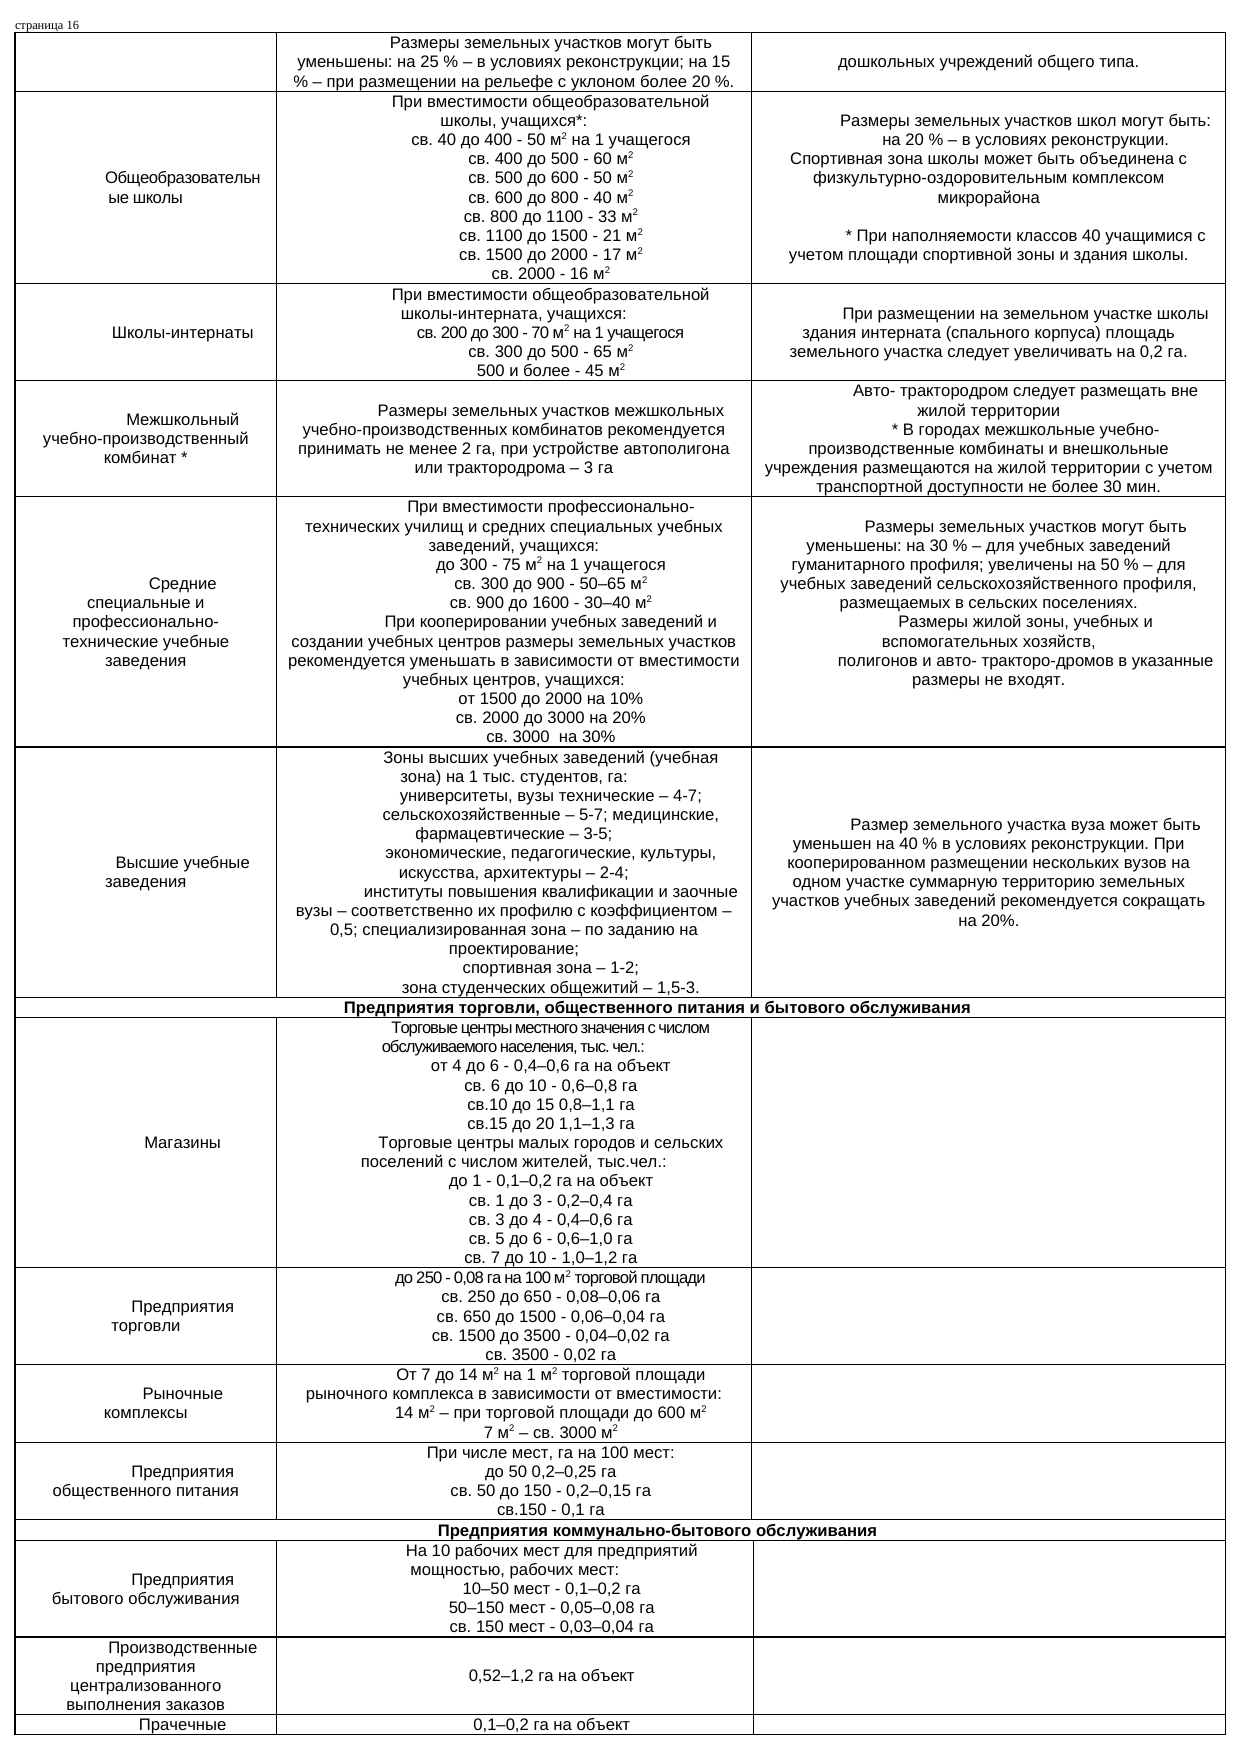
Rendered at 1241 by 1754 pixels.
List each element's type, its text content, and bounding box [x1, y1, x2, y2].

table_cell Размеры земельных участков могут быть уменьшены: на 30 % – для учебных заведений гуманитарного профиля; увеличены на 50 % – для учебных заведений сельскохозяйственного профиля, размещаемых в сельских поселениях. Размеры жилой зоны, учебных и вспомогательных хозяйств, полигонов и авто- тракторо-дромов в указанные размеры не входят. [752, 497, 1225, 746]
table_cell [752, 1268, 1225, 1364]
table_cell Общеобразовательные школы [16, 92, 276, 283]
table_cell Средние специальные и профессионально- технические учебные заведения [16, 497, 276, 746]
table_cell Предприятия коммунально-бытового обслуживания [16, 1520, 1225, 1539]
table_cell Размер земельного участка вуза может быть уменьшен на 40 % в условиях реконструкции. При кооперированном размещении нескольких вузов на одном участке суммарную территорию земельных участков учебных заведений рекомендуется сокращать на 20%. [752, 748, 1225, 997]
table_cell Предприятия торговли [16, 1268, 276, 1364]
table_cell Торговые центры местного значения с числом обслуживаемого населения, тыс. чел.: от 4 до 6 - 0,4–0,6 га на объект св. 6 до 10 - 0,6–0,8 га св.10 до 15 0,8–1,1 га св.15 до 20 1,1–1,3 га Торговые центры малых городов и сельских поселений с числом жителей, тыс.чел.: до 1 - 0,1–0,2 га на объект св. 1 до 3 - 0,2–0,4 га св. 3 до 4 - 0,4–0,6 га св. 5 до 6 - 0,6–1,0 га св. 7 до 10 - 1,0–1,2 га [277, 1018, 751, 1267]
table_cell При вместимости профессионально-технических училищ и средних специальных учебных заведений, учащихся: до 300 - на 1 учащегося св. 300 до 900 - 50–65 м2 св. 900 до 1600 - 30–40 м2 При кооперировании учебных заведений и создании учебных центров размеры земельных участков рекомендуется уменьшать в зависимости от вместимости учебных центров, учащихся: от 1500 до 2000 на 10% св. 2000 до 3000 на 20% св. 3000 на 30% [277, 497, 751, 746]
table_cell до 250 - на торговой площади св. 250 до 650 - 0,08–0,06 га св. 650 до 1500 - 0,06–0,04 га св. 1500 до 3500 - 0,04–0,02 га св. 3500 - [277, 1268, 751, 1364]
table_cell На 10 рабочих мест для предприятий мощностью, рабочих мест: 10–50 мест - 0,1–0,2 га 50–150 мест - 0,05–0,08 га св. 150 мест - 0,03–0,04 га [277, 1541, 753, 1636]
table_cell Производственные предприятия централизованного выполнения заказов [16, 1638, 276, 1714]
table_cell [16, 33, 276, 91]
table_cell Предприятия бытового обслуживания [16, 1541, 276, 1636]
table_cell Межшкольный учебно-производственный комбинат * [16, 381, 276, 496]
table_cell При вместимости общеобразовательной школы, учащихся*: св. 40 до 400 - на 1 учащегося св. 400 до 500 - св. 500 до 600 - св. 600 до 800 - св. 800 до 1100 - св. 1100 до 1500 - св. 1500 до 2000 - св. 2000 - [277, 92, 751, 283]
table_cell Предприятия общественного питания [16, 1443, 276, 1519]
table_cell Предприятия торговли, общественного питания и бытового обслуживания [16, 998, 1225, 1017]
table_cell [754, 1638, 1225, 1714]
table_cell При размещении на земельном участке школы здания интерната (спального корпуса) площадь земельного участка следует увеличивать на . [752, 284, 1225, 380]
table_cell Школы-интернаты [16, 284, 276, 380]
table_cell Авто- трактородром следует размещать вне жилой территории * В городах межшкольные учебно-производственные комбинаты и внешкольные учреждения размещаются на жилой территории с учетом транспортной доступности не более 30 мин. [752, 381, 1225, 496]
table_cell От 7 до на торговой площади рыночного комплекса в зависимости от вместимости: – при торговой площади до – св. [277, 1365, 751, 1442]
table_cell Высшие учебные заведения [16, 748, 276, 997]
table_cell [277, 33, 751, 91]
table_cell [754, 1715, 1225, 1734]
table_cell [754, 1541, 1225, 1636]
table_cell [752, 1018, 1225, 1267]
table_cell Размеры земельных участков школ могут быть: на 20 % – в условиях реконструкции. Спортивная зона школы может быть объединена с физкультурно-оздоровительным комплексом микрорайона * При наполняемости классов 40 учащимися с учетом площади спортивной зоны и здания школы. [752, 92, 1225, 283]
table_cell Размеры земельных участков межшкольных учебно-производственных комбинатов рекомендуется принимать не менее , при устройстве автополигона или трактородрома – [277, 381, 751, 496]
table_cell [752, 33, 1225, 91]
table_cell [277, 1715, 753, 1734]
table_cell [752, 1443, 1225, 1519]
table_cell Магазины [16, 1018, 276, 1267]
table_cell При вместимости общеобразовательной школы-интерната, учащихся: св. 200 до 300 - на 1 учащегося св. 300 до 500 - 500 и более - [277, 284, 751, 380]
table_cell Прачечные [16, 1715, 276, 1734]
table_cell При числе мест, га на 100 мест: до 50 0,2–0,25 га св. 50 до 150 - 0,2–0,15 га св.150 - [277, 1443, 751, 1519]
table_cell 0,52–1,2 га на объект [277, 1638, 753, 1714]
table_cell [752, 1365, 1225, 1442]
table_cell Рыночные комплексы [16, 1365, 276, 1442]
table_cell Зоны высших учебных заведений (учебная зона) на 1 тыс. студентов, га: университеты, вузы технические – 4-7; сельскохозяйственные – 5-7; медицинские, фармацевтические – 3-5; экономические, педагогические, культуры, искусства, архитектуры – 2-4; институты повышения квалификации и заочные вузы – соответственно их профилю с коэффициентом – 0,5; специализированная зона – по заданию на проектирование; спортивная зона – 1-2; зона студенческих общежитий – 1,5-3. [277, 748, 751, 997]
